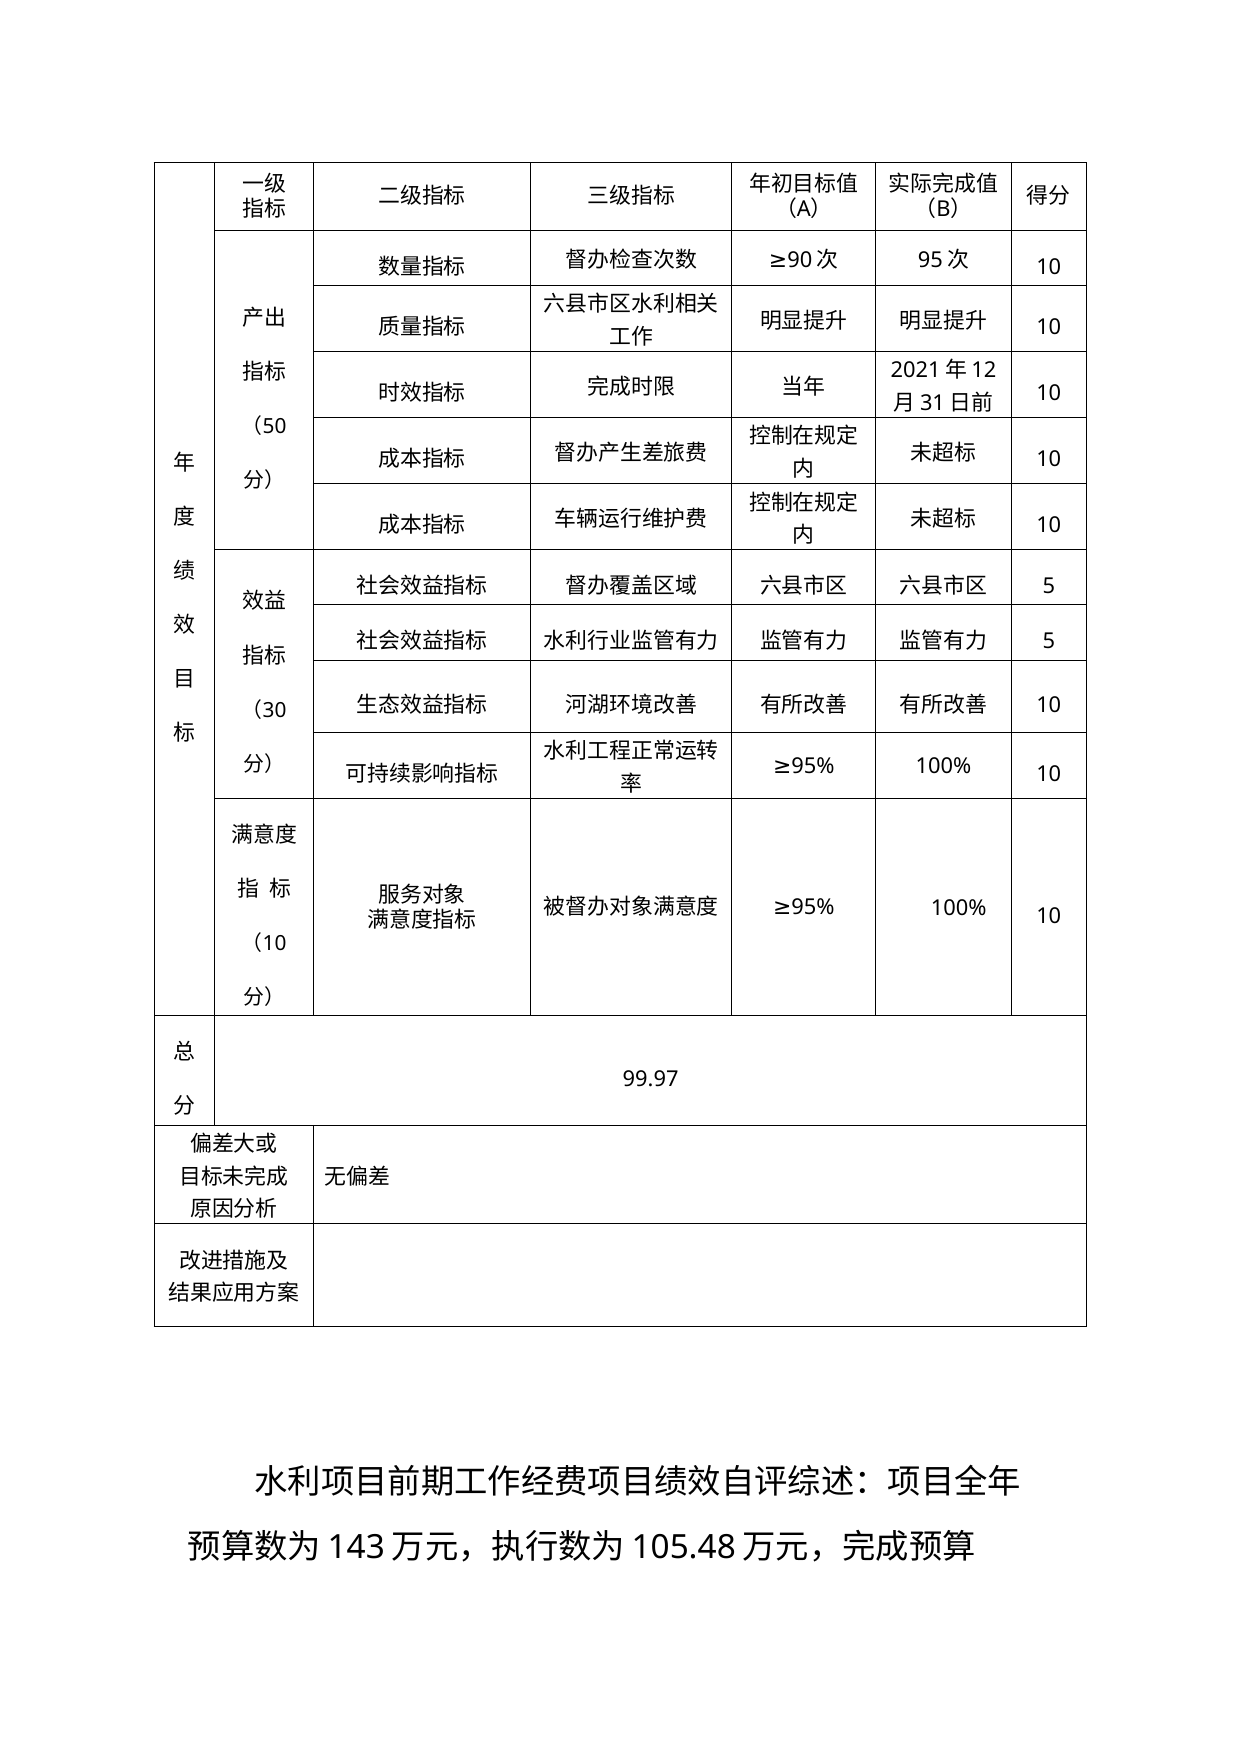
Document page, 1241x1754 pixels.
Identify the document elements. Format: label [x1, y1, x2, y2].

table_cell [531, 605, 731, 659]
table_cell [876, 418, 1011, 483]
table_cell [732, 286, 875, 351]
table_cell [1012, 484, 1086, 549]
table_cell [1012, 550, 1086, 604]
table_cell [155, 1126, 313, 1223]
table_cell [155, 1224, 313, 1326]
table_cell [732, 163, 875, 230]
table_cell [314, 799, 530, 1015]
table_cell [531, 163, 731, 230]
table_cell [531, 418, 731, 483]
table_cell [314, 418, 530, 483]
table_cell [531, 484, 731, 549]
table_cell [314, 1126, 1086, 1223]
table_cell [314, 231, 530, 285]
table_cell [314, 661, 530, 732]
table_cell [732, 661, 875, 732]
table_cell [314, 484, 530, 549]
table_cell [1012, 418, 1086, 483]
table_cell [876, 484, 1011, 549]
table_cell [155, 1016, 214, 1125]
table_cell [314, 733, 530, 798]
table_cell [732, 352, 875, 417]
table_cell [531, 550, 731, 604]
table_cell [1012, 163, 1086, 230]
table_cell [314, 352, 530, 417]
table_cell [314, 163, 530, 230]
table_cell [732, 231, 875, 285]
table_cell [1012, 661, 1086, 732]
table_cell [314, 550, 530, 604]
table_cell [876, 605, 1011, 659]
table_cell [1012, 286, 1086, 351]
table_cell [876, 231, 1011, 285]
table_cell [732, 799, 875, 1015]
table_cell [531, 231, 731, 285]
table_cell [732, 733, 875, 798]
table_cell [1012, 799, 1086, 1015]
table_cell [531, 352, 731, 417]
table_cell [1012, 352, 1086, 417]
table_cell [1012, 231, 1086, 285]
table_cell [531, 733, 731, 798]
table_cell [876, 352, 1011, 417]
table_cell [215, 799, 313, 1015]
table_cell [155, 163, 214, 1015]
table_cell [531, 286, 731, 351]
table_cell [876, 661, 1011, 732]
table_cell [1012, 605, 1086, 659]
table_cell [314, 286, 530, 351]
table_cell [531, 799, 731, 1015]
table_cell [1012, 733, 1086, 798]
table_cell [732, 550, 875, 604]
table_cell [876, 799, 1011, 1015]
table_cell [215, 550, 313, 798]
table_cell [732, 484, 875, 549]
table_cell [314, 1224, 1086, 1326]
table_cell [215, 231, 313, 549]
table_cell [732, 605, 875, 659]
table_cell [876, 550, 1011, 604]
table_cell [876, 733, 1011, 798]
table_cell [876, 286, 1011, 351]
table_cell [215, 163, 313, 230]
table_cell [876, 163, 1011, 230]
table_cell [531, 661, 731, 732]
text [187, 1447, 1053, 1577]
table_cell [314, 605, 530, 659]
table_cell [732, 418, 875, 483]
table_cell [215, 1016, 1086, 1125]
